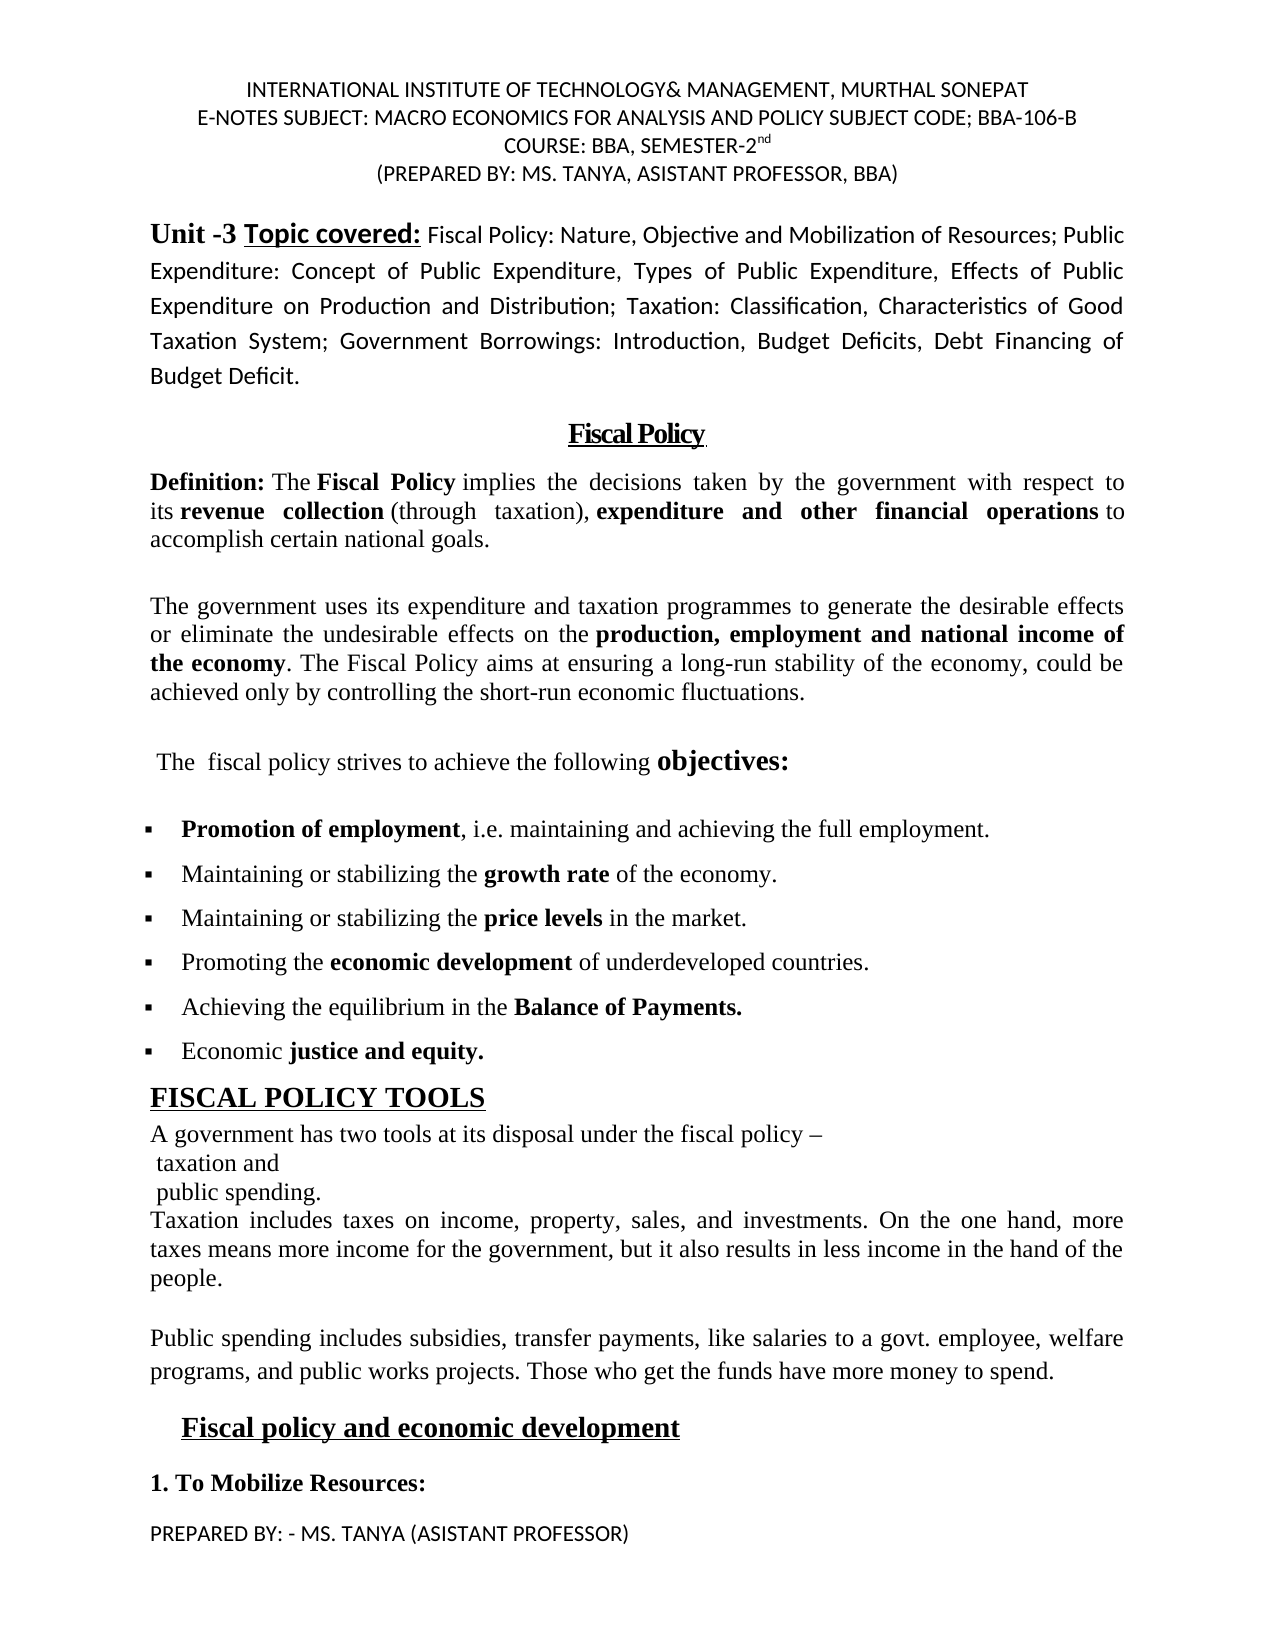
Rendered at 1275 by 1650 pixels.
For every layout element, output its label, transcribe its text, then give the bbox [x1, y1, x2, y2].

text Taxation includes taxes on income, property, sales, and investments. On the one hand, more taxes means more income for the government, but it also results in less income in the hand of the people. [150, 1205, 1125, 1292]
text Public spending includes subsidies, transfer payments, like salaries to a govt. employee, welfare programs, and public works projects. Those who get the funds have more money to spend. [150, 1323, 1125, 1385]
subtitle Fiscal Policy [150, 416, 1125, 449]
list Economic justice and equity. [144, 1036, 1125, 1065]
text A government has two tools at its disposal under the fiscal policy – [150, 1119, 1125, 1148]
list Achieving the equilibrium in the Balance of Payments. [144, 992, 1125, 1021]
subtitle FISCAL POLICY TOOLS [150, 1081, 1125, 1114]
text The fiscal policy strives to achieve the following objectives: [150, 743, 1125, 777]
list Maintaining or stabilizing the price levels in the market. [144, 903, 1125, 932]
text taxation and [150, 1148, 1125, 1177]
text public spending. [150, 1177, 1125, 1205]
text Fiscal policy and economic development [181, 1410, 1125, 1443]
text The government uses its expenditure and taxation programmes to generate the desirable effects or eliminate the undesirable effects on the production, employment and national income of the economy. The Fiscal Policy aims at ensuring a long-run stability of the economy, could be achieved only by controlling the short-run economic fluctuations. [150, 591, 1125, 706]
list Promoting the economic development of underdeveloped countries. [144, 947, 1125, 976]
list Promotion of employment, i.e. maintaining and achieving the full employment. [144, 814, 1125, 843]
text Definition: The Fiscal Policy implies the decisions taken by the government with respect to its revenue collection (through taxation), expenditure and other financial operations to accomplish certain national goals. [150, 467, 1125, 553]
text 1. To Mobilize Resources: [150, 1459, 1125, 1496]
list Maintaining or stabilizing the growth rate of the economy. [144, 859, 1125, 887]
text Unit -3 Topic covered: Fiscal Policy: Nature, Objective and Mobilization of Resources; Public Expenditure: Concept of Public Expenditure, Types of Public Expenditure, Effects of Public Expenditure on Production and Distribution; Taxation: Classification, Characteristics of Good Taxation System; Government Borrowings: Introduction, Budget Deficits, Debt Financing of Budget Deficit. [150, 215, 1125, 391]
